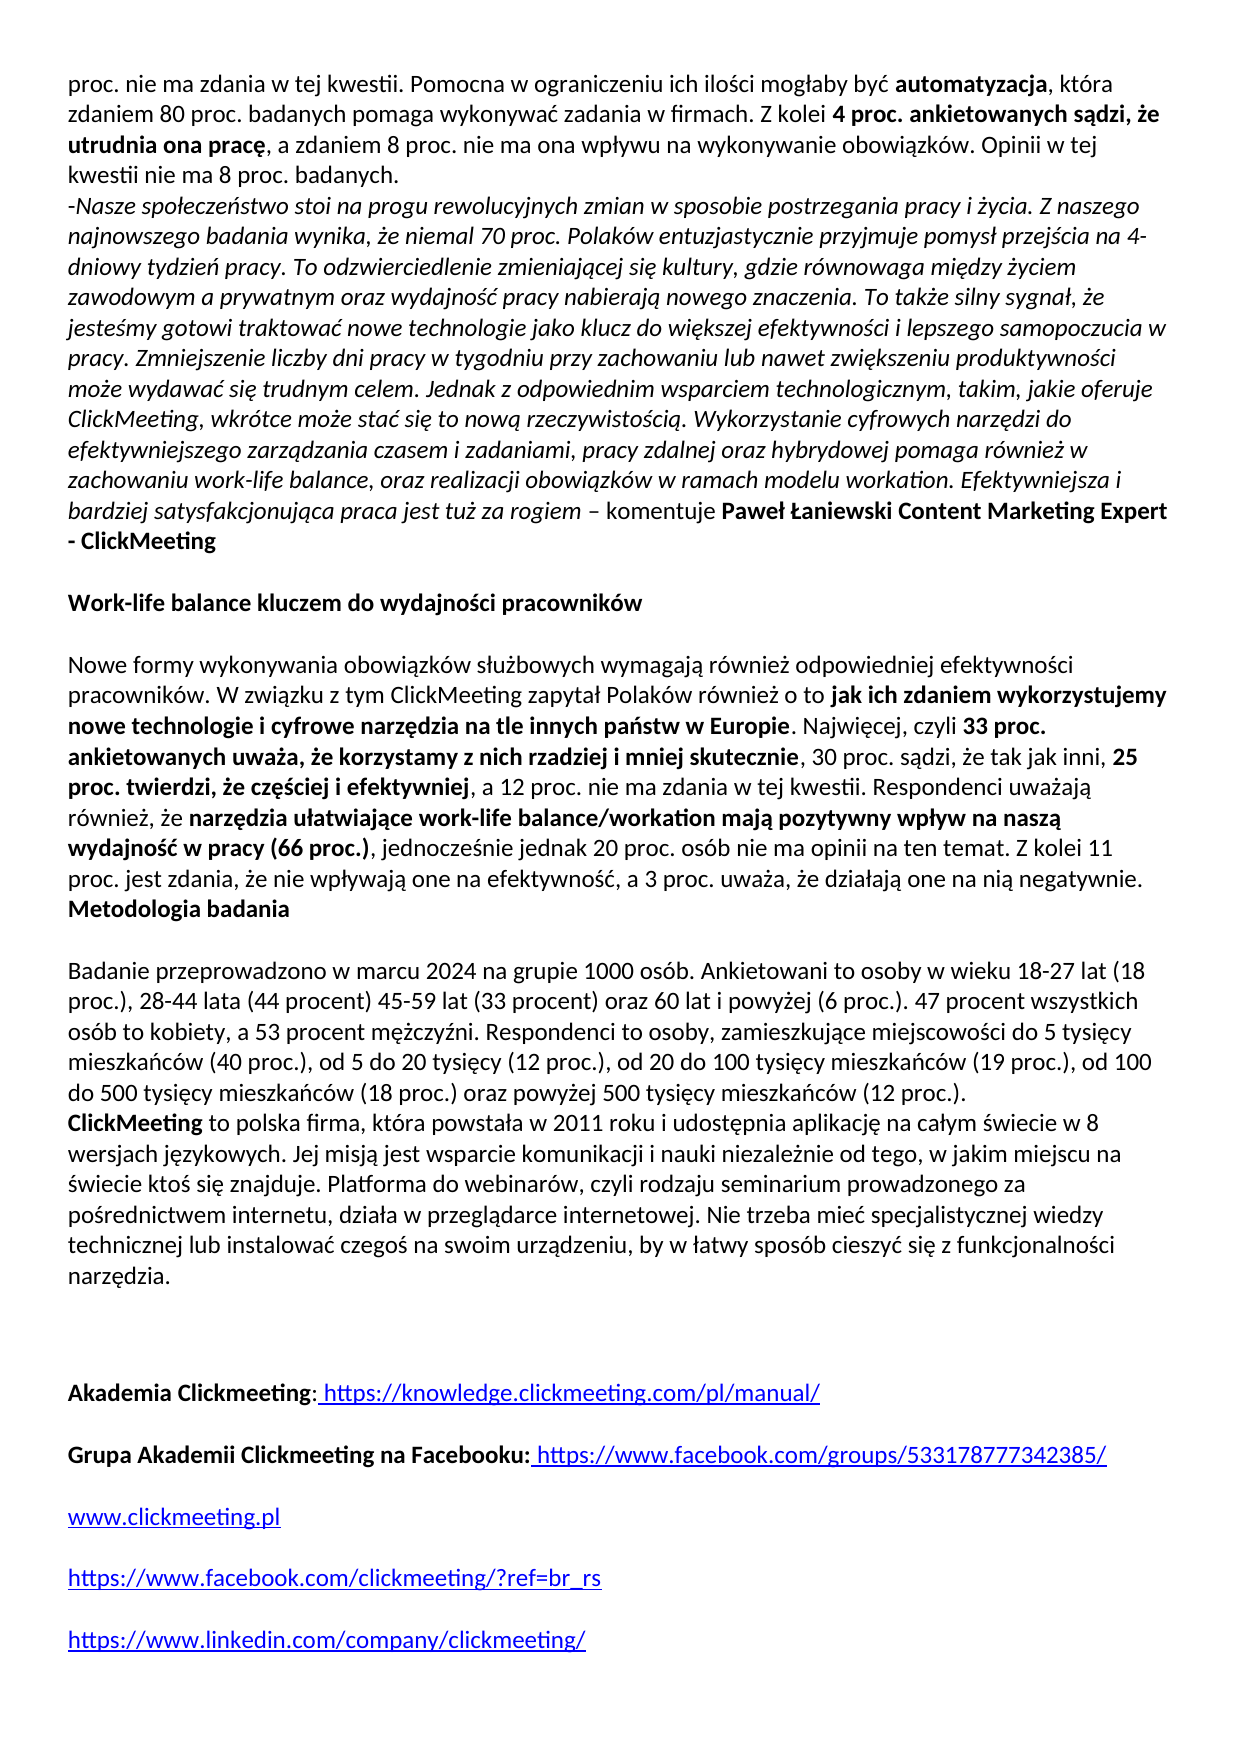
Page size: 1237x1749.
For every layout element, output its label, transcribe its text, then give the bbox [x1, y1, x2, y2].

text Nowe formy wykonywania obowiązków służbowych wymagają również odpowiedniej efektywności pracowników. W związku z tym ClickMeeting zapytał Polaków również o to jak ich zdaniem wykorzystujemy nowe technologie i cyfrowe narzędzia na tle innych państw w Europie. Najwięcej, czyli 33 proc. ankietowanych uważa, że korzystamy z nich rzadziej i mniej skutecznie, 30 proc. sądzi, że tak jak inni, 25 proc. twierdzi, że częściej i efektywniej, a 12 proc. nie ma zdania w tej kwestii. Respondenci uważają również, że narzędzia ułatwiające work-life balance/workation mają pozytywny wpływ na naszą wydajność w pracy (66 proc.), jednocześnie jednak 20 proc. osób nie ma opinii na ten temat. Z kolei 11 proc. jest zdania, że nie wpływają one na efektywność, a 3 proc. uważa, że działają one na nią negatywnie. [68, 649, 1169, 893]
text Badanie przeprowadzono w marcu 2024 na grupie 1000 osób. Ankietowani to osoby w wieku 18-27 lat (18 proc.), 28-44 lata (44 procent) 45-59 lat (33 procent) oraz 60 lat i powyżej (6 proc.). 47 procent wszystkich osób to kobiety, a 53 procent mężczyźni. Respondenci to osoby, zamieszkujące miejscowości do 5 tysięcy mieszkańców (40 proc.), od 5 do 20 tysięcy (12 proc.), od 20 do 100 tysięcy mieszkańców (19 proc.), od 100 do 500 tysięcy mieszkańców (18 proc.) oraz powyżej 500 tysięcy mieszkańców (12 proc.). [68, 955, 1169, 1108]
text https://www.linkedin.com/company/clickmeeting/ [68, 1624, 1169, 1655]
text Work-life balance kluczem do wydajności pracowników [68, 587, 1169, 618]
text Grupa Akademii Clickmeeting na Facebooku: https://www.facebook.com/groups/533178777342385/ [68, 1439, 1169, 1469]
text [68, 68, 1169, 190]
text ClickMeeting to polska firma, która powstała w 2011 roku i udostępnia aplikację na całym świecie w 8 wersjach językowych. Jej misją jest wsparcie komunikacji i nauki niezależnie od tego, w jakim miejscu na świecie ktoś się znajduje. Platforma do webinarów, czyli rodzaju seminarium prowadzonego za pośrednictwem internetu, działa w przeglądarce internetowej. Nie trzeba mieć specjalistycznej wiedzy technicznej lub instalować czegoś na swoim urządzeniu, by w łatwy sposób cieszyć się z funkcjonalności narzędzia. [68, 1108, 1169, 1291]
text https://www.facebook.com/clickmeeting/?ref=br_rs [68, 1562, 1169, 1593]
text Metodologia badania [68, 893, 1169, 924]
text Akademia Clickmeeting: https://knowledge.clickmeeting.com/pl/manual/ [68, 1377, 1169, 1408]
text -Nasze społeczeństwo stoi na progu rewolucyjnych zmian w sposobie postrzegania pracy i życia. Z naszego najnowszego badania wynika, że niemal 70 proc. Polaków entuzjastycznie przyjmuje pomysł przejścia na 4-dniowy tydzień pracy. To odzwierciedlenie zmieniającej się kultury, gdzie równowaga między życiem zawodowym a prywatnym oraz wydajność pracy nabierają nowego znaczenia. To także silny sygnał, że jesteśmy gotowi traktować nowe technologie jako klucz do większej efektywności i lepszego samopoczucia w pracy. Zmniejszenie liczby dni pracy w tygodniu przy zachowaniu lub nawet zwiększeniu produktywności może wydawać się trudnym celem. Jednak z odpowiednim wsparciem technologicznym, takim, jakie oferuje ClickMeeting, wkrótce może stać się to nową rzeczywistością. Wykorzystanie cyfrowych narzędzi do efektywniejszego zarządzania czasem i zadaniami, pracy zdalnej oraz hybrydowej pomaga również w zachowaniu work-life balance, oraz realizacji obowiązków w ramach modelu workation. Efektywniejsza i bardziej satysfakcjonująca praca jest tuż za rogiem – komentuje Paweł Łaniewski Content Marketing Expert - ClickMeeting [68, 190, 1169, 556]
text www.clickmeeting.pl [68, 1501, 1169, 1531]
